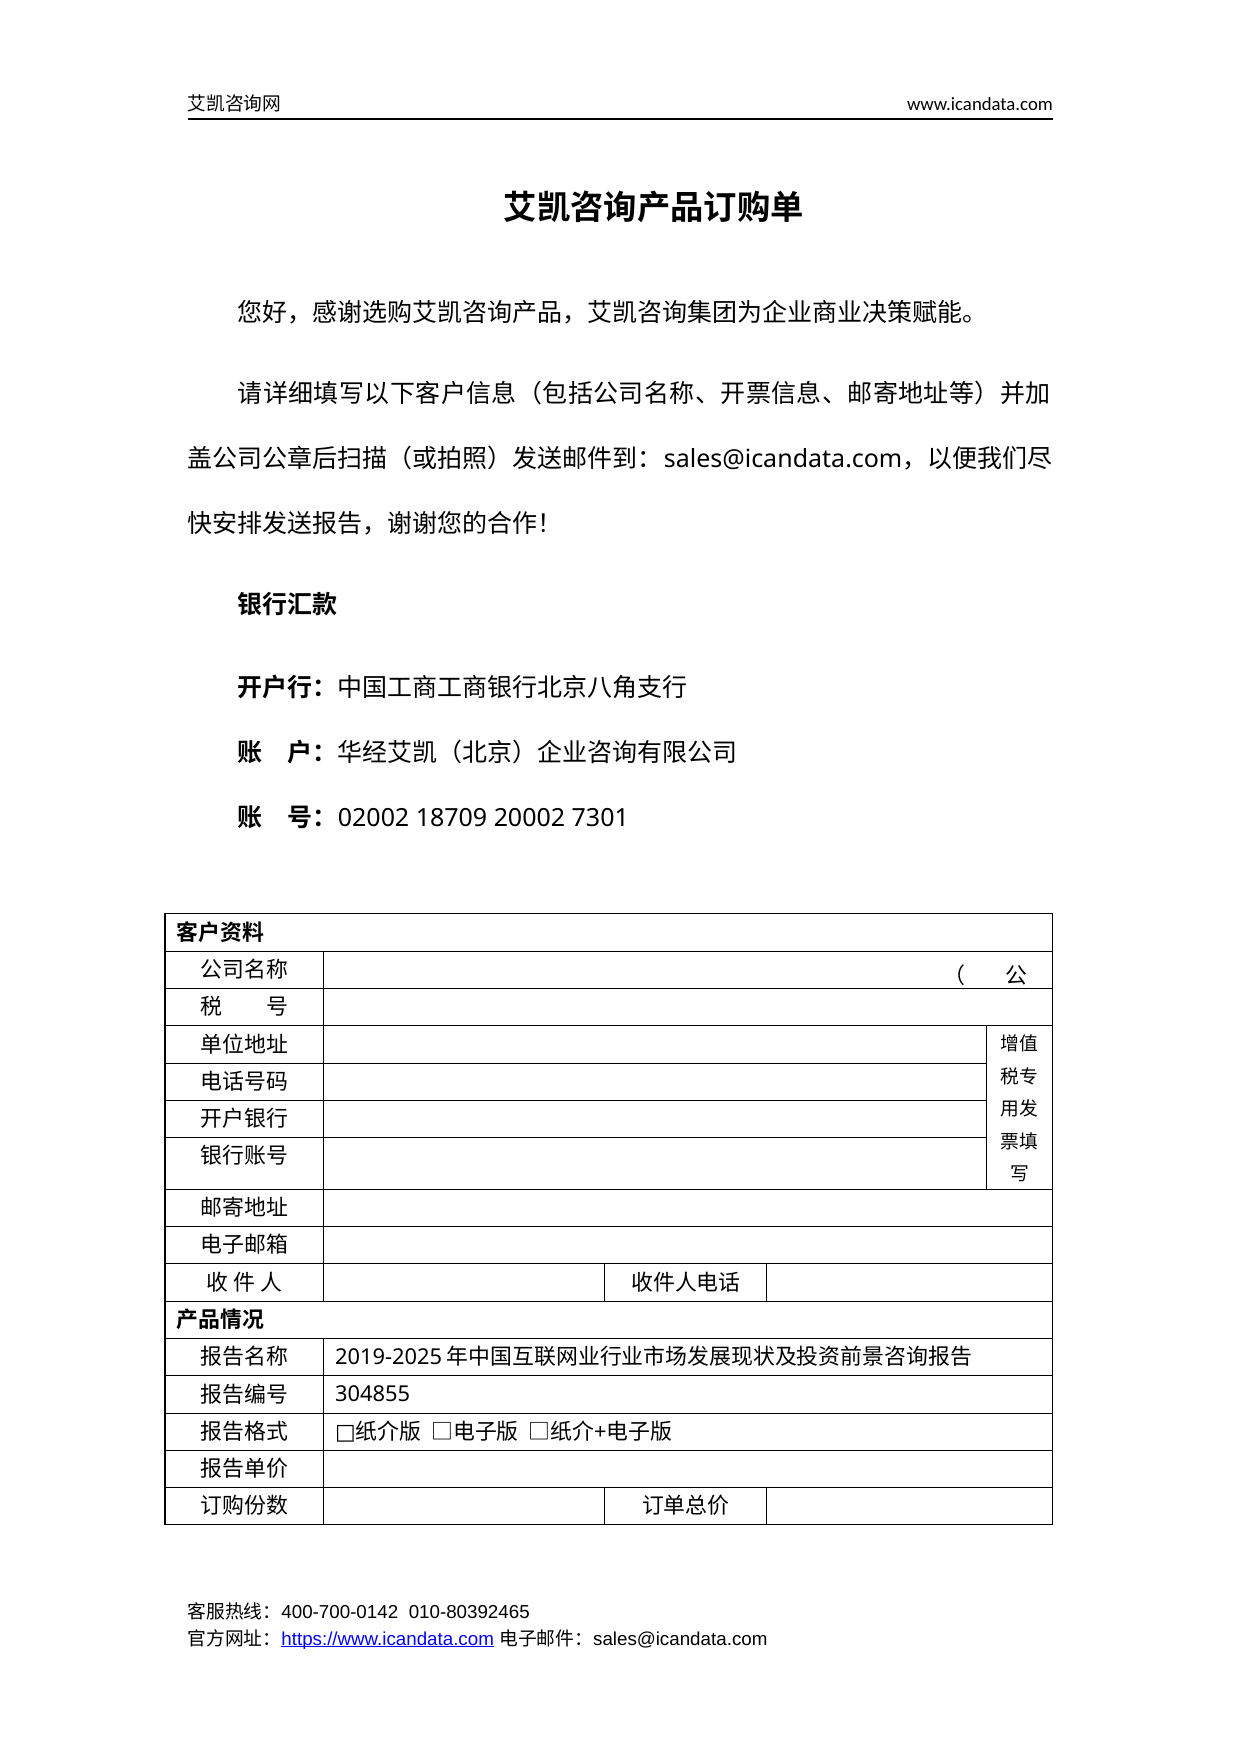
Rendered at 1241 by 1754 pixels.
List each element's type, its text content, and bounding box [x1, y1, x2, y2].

table_cell [324, 1026, 986, 1062]
table_cell 订单总价 [605, 1488, 766, 1524]
table_cell □纸介版 □电子版 □纸介+电子版 [324, 1414, 1052, 1450]
table_cell 邮寄地址 [166, 1190, 323, 1226]
table_cell 报告名称 [166, 1339, 323, 1375]
table_cell 报告单价 [166, 1451, 323, 1487]
table_cell 收 件 人 [166, 1264, 323, 1301]
table_cell 开户银行 [166, 1101, 323, 1137]
table_cell [767, 1264, 1052, 1301]
table_cell 单位地址 [166, 1026, 323, 1062]
text 艾凯咨询产品订购单 [187, 172, 1053, 237]
table_cell 电话号码 [166, 1064, 323, 1100]
table_cell 报告格式 [166, 1414, 323, 1450]
table_cell [324, 952, 1052, 988]
table_cell 税 号 [166, 989, 323, 1025]
table_cell 公司名称 [166, 952, 323, 988]
table_cell 报告编号 [166, 1376, 323, 1412]
table_cell [767, 1488, 1052, 1524]
table_cell 银行账号 [166, 1138, 323, 1189]
table_cell 2019-2025年中国互联网业行业市场发展现状及投资前景咨询报告 [324, 1339, 1052, 1375]
table_cell 增值税专用发票填写 [987, 1026, 1052, 1189]
table_cell 电子邮箱 [166, 1227, 323, 1263]
table_cell [324, 1138, 986, 1189]
text 账 户：华经艾凯（北京）企业咨询有限公司 [187, 718, 1053, 783]
table_cell 304855 [324, 1376, 1052, 1412]
table_cell 订购份数 [166, 1488, 323, 1524]
table_cell [324, 1190, 1052, 1226]
table_cell [324, 1064, 986, 1100]
table_header 客户资料 [166, 914, 1052, 951]
table_cell [324, 1264, 604, 1301]
text 账 号：02002 18709 20002 7301 [187, 783, 1053, 848]
text 开户行：中国工商工商银行北京八角支行 [187, 653, 1053, 718]
text 您好，感谢选购艾凯咨询产品，艾凯咨询集团为企业商业决策赋能。 [187, 278, 1053, 343]
table_cell 收件人电话 [605, 1264, 766, 1301]
table_cell [324, 989, 1052, 1025]
text 请详细填写以下客户信息（包括公司名称、开票信息、邮寄地址等）并加盖公司公章后扫描（或拍照）发送邮件到：sales@icandata.com，以便我们尽快安排发送报告，谢谢您的合作！ [187, 359, 1053, 554]
table_cell 产品情况 [166, 1302, 1052, 1338]
table_cell [324, 1488, 604, 1524]
table_cell [324, 1227, 1052, 1263]
table_cell [324, 1451, 1052, 1487]
text 银行汇款 [187, 570, 1053, 635]
table_cell [324, 1101, 986, 1137]
